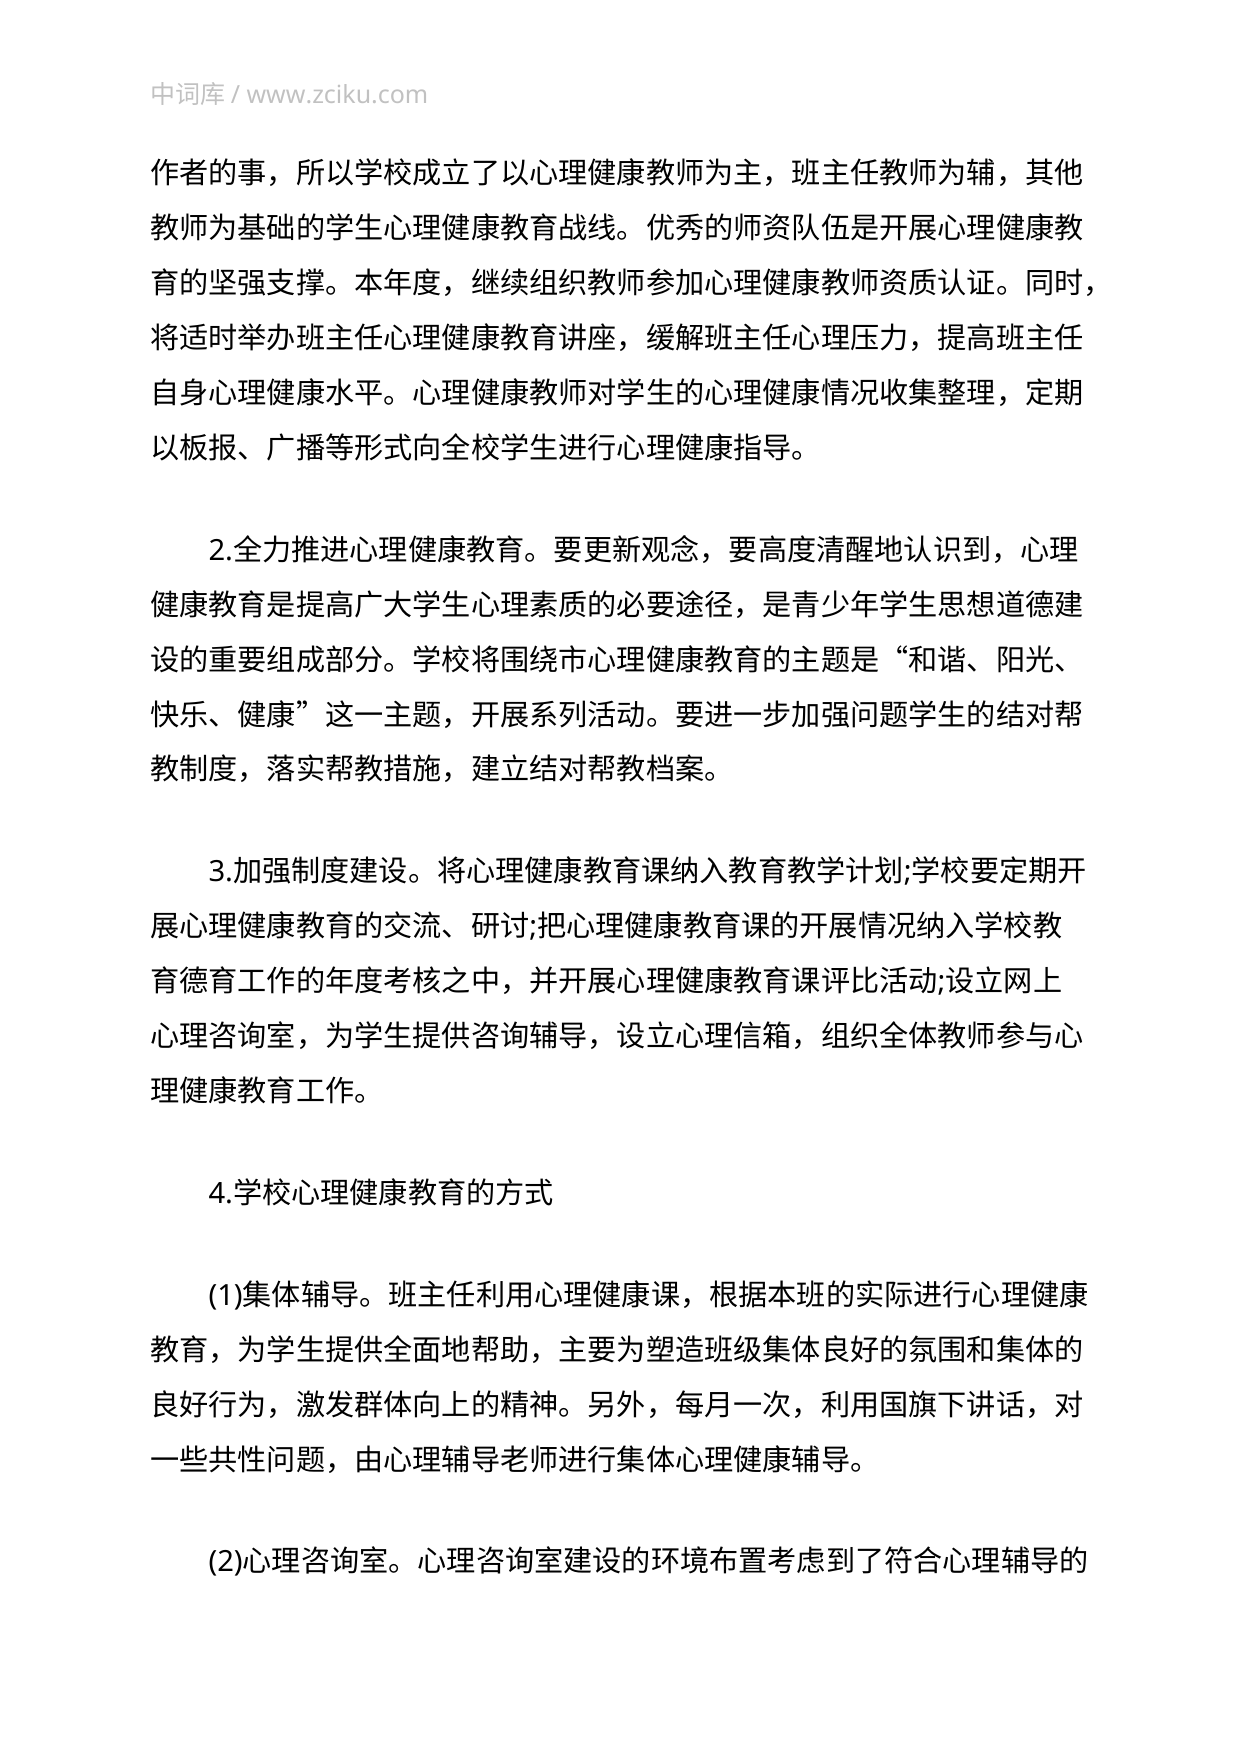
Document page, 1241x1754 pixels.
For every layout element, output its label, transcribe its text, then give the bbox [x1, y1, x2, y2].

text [150, 150, 1090, 467]
text 3.加强制度建设。将心理健康教育课纳入教育教学计划;学校要定期开展心理健康教育的交流、研讨;把心理健康教育课的开展情况纳入学校教育德育工作的年度考核之中，并开展心理健康教育课评比活动;设立网上心理咨询室，为学生提供咨询辅导，设立心理信箱，组织全体教师参与心理健康教育工作。 [150, 848, 1090, 1110]
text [150, 1538, 1090, 1580]
text 2.全力推进心理健康教育。要更新观念，要高度清醒地认识到，心理健康教育是提高广大学生心理素质的必要途径，是青少年学生思想道德建设的重要组成部分。学校将围绕市心理健康教育的主题是“和谐、阳光、快乐、健康”这一主题，开展系列活动。要进一步加强问题学生的结对帮教制度，落实帮教措施，建立结对帮教档案。 [150, 526, 1090, 788]
text 4.学校心理健康教育的方式 [150, 1169, 1090, 1212]
text (1)集体辅导。班主任利用心理健康课，根据本班的实际进行心理健康教育，为学生提供全面地帮助，主要为塑造班级集体良好的氛围和集体的良好行为，激发群体向上的精神。另外，每月一次，利用国旗下讲话，对一些共性问题，由心理辅导老师进行集体心理健康辅导。 [150, 1271, 1090, 1478]
